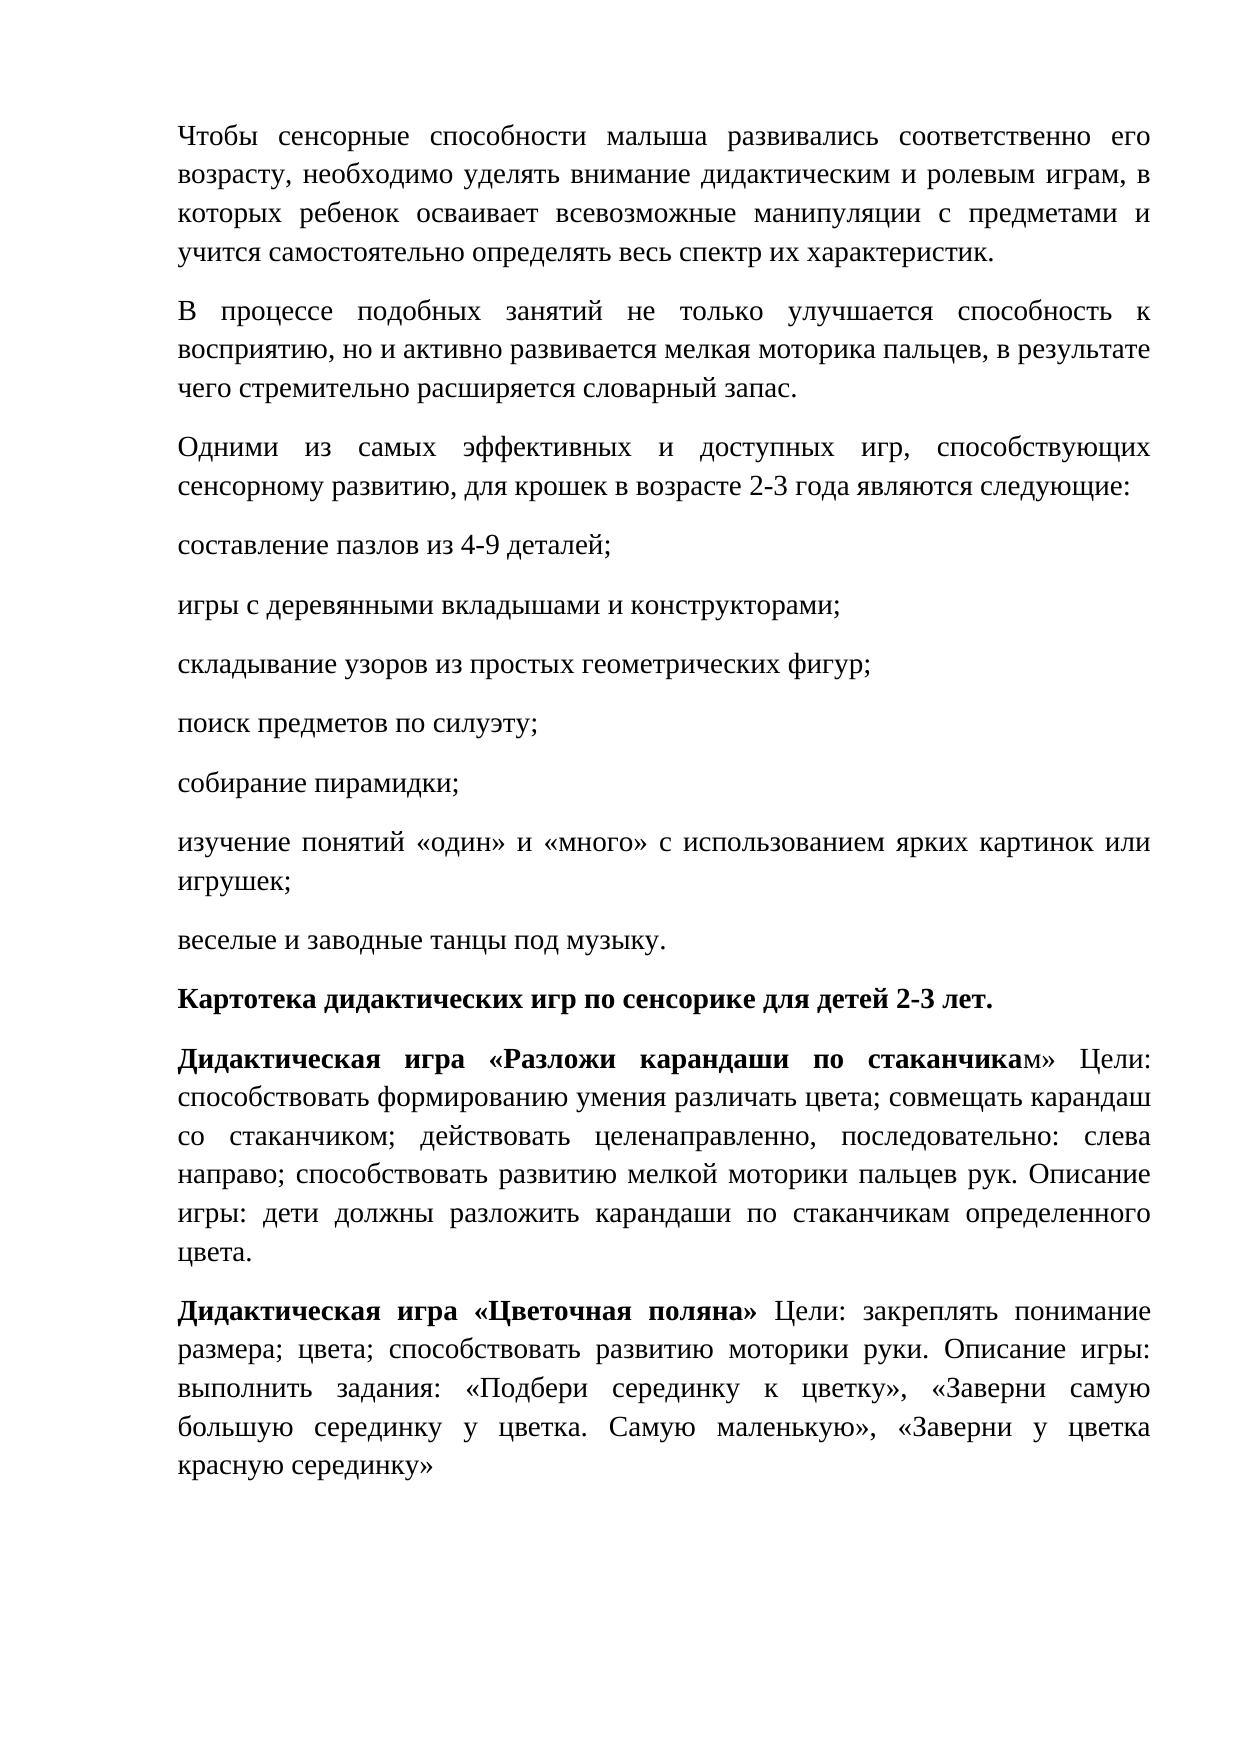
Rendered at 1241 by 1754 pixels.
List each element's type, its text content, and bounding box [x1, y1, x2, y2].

text поиск предметов по силуэту; [177, 706, 1152, 739]
text игры с деревянными вкладышами и конструкторами; [177, 587, 1152, 620]
text складывание узоров из простых геометрических фигур; [177, 646, 1152, 680]
text Чтобы сенсорные способности малыша развивались соответственно его возрасту, необходимо уделять внимание дидактическим и ролевым играм, в которых ребенок осваивает всевозможные манипуляции с предметами и учится самостоятельно определять весь спектр их характеристик. [177, 118, 1152, 267]
text Картотека дидактических игр по сенсорике для детей 2-3 лет. [177, 982, 1152, 1015]
text изучение понятий «один» и «много» с использованием ярких картинок или игрушек; [177, 824, 1152, 896]
text Дидактическая игра «Разложи карандаши по стаканчикам» Цели: способствовать формированию умения различать цвета; совмещать карандаш со стаканчиком; действовать целенаправленно, последовательно: слева направо; способствовать развитию мелкой моторики пальцев рук. Описание игры: дети должны разложить карандаши по стаканчикам определенного цвета. [177, 1041, 1152, 1267]
text Одними из самых эффективных и доступных игр, способствующих сенсорному развитию, для крошек в возрасте 2-3 года являются следующие: [177, 429, 1152, 502]
text веселые и заводные танцы под музыку. [177, 922, 1152, 956]
text В процессе подобных занятий не только улучшается способность к восприятию, но и активно развивается мелкая моторика пальцев, в результате чего стремительно расширяется словарный запас. [177, 293, 1152, 404]
text составление пазлов из 4-9 деталей; [177, 527, 1152, 561]
text Дидактическая игра «Цветочная поляна» Цели: закреплять понимание размера; цвета; способствовать развитию моторики руки. Описание игры: выполнить задания: «Подбери серединку к цветку», «Заверни самую большую серединку у цветка. Самую маленькую», «Заверни у цветка красную серединку» [177, 1293, 1152, 1481]
text собирание пирамидки; [177, 765, 1152, 798]
